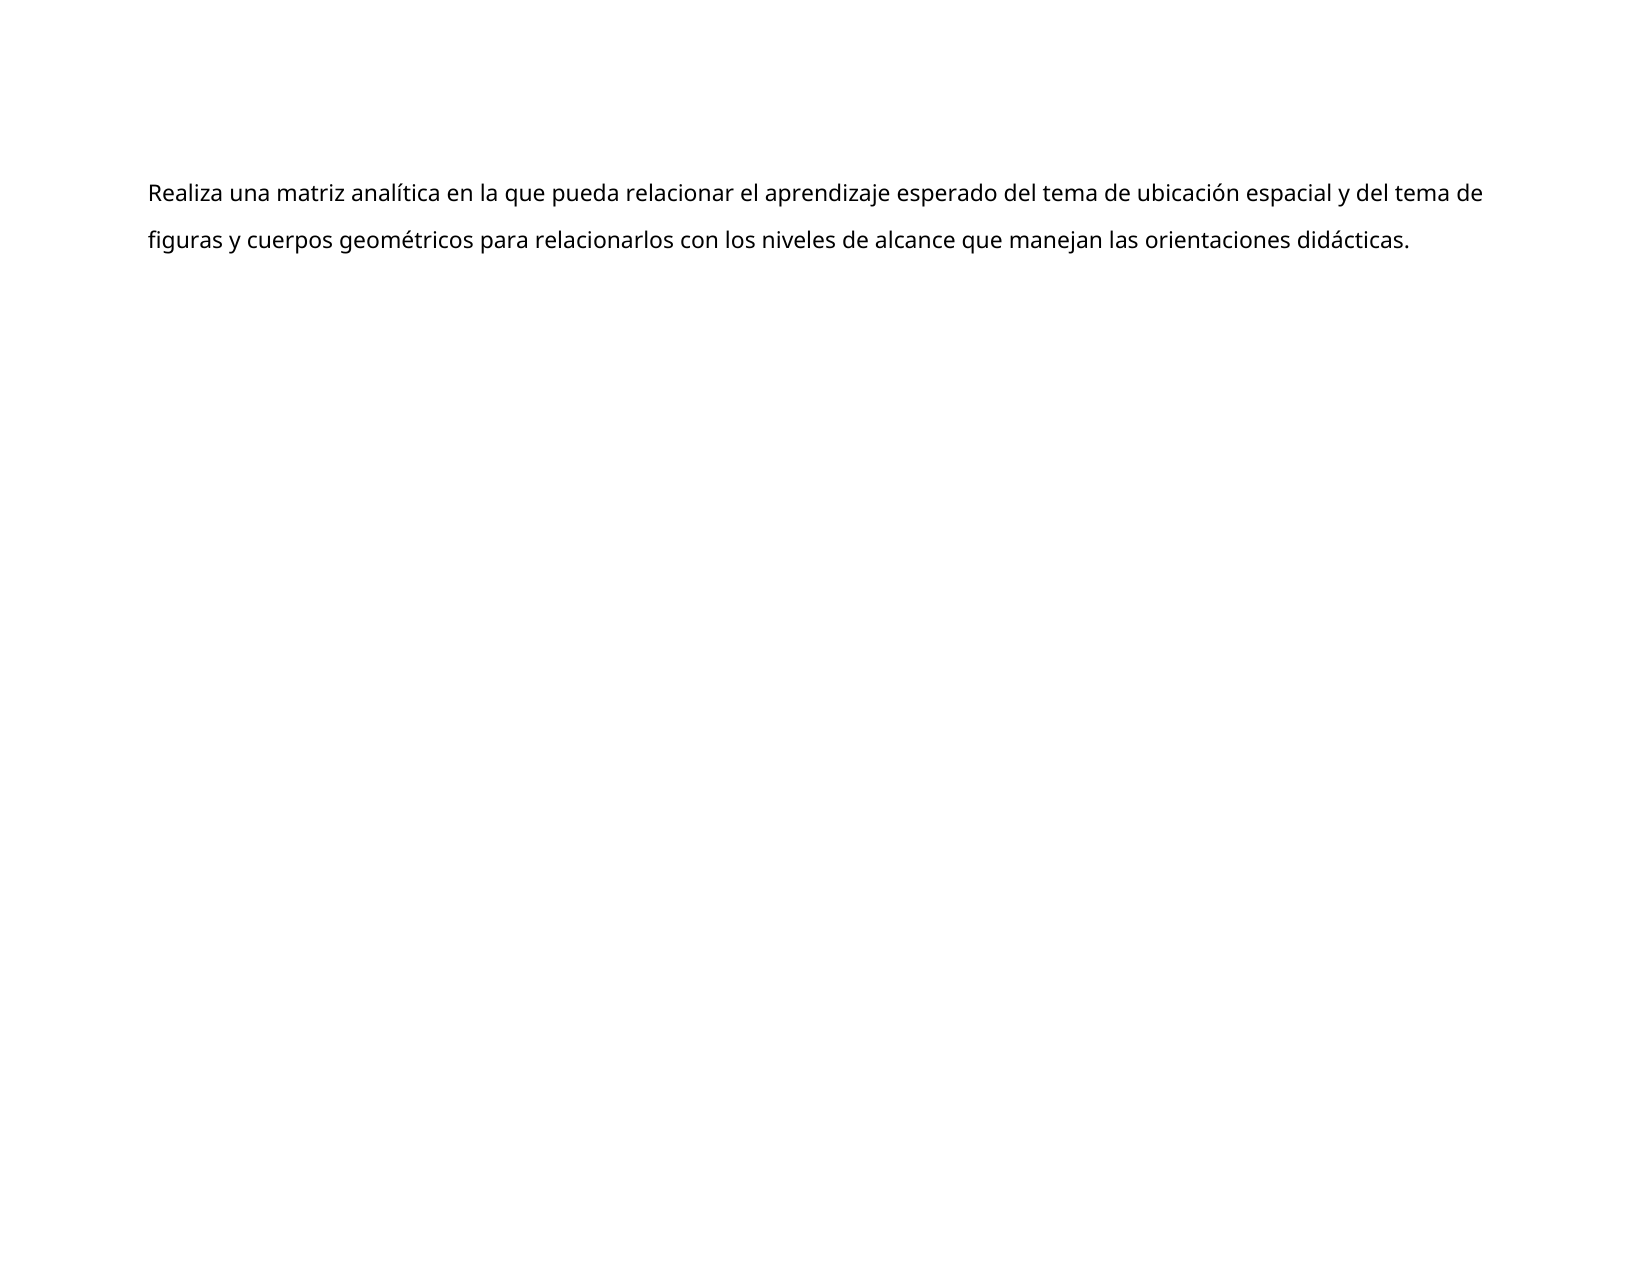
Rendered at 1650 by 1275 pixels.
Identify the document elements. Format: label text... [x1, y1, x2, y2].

text Realiza una matriz analítica en la que pueda relacionar el aprendizaje esperado del tema de ubicación espacial y del tema de figuras y cuerpos geométricos para relacionarlos con los niveles de alcance que manejan las orientaciones didácticas. [148, 177, 1502, 255]
